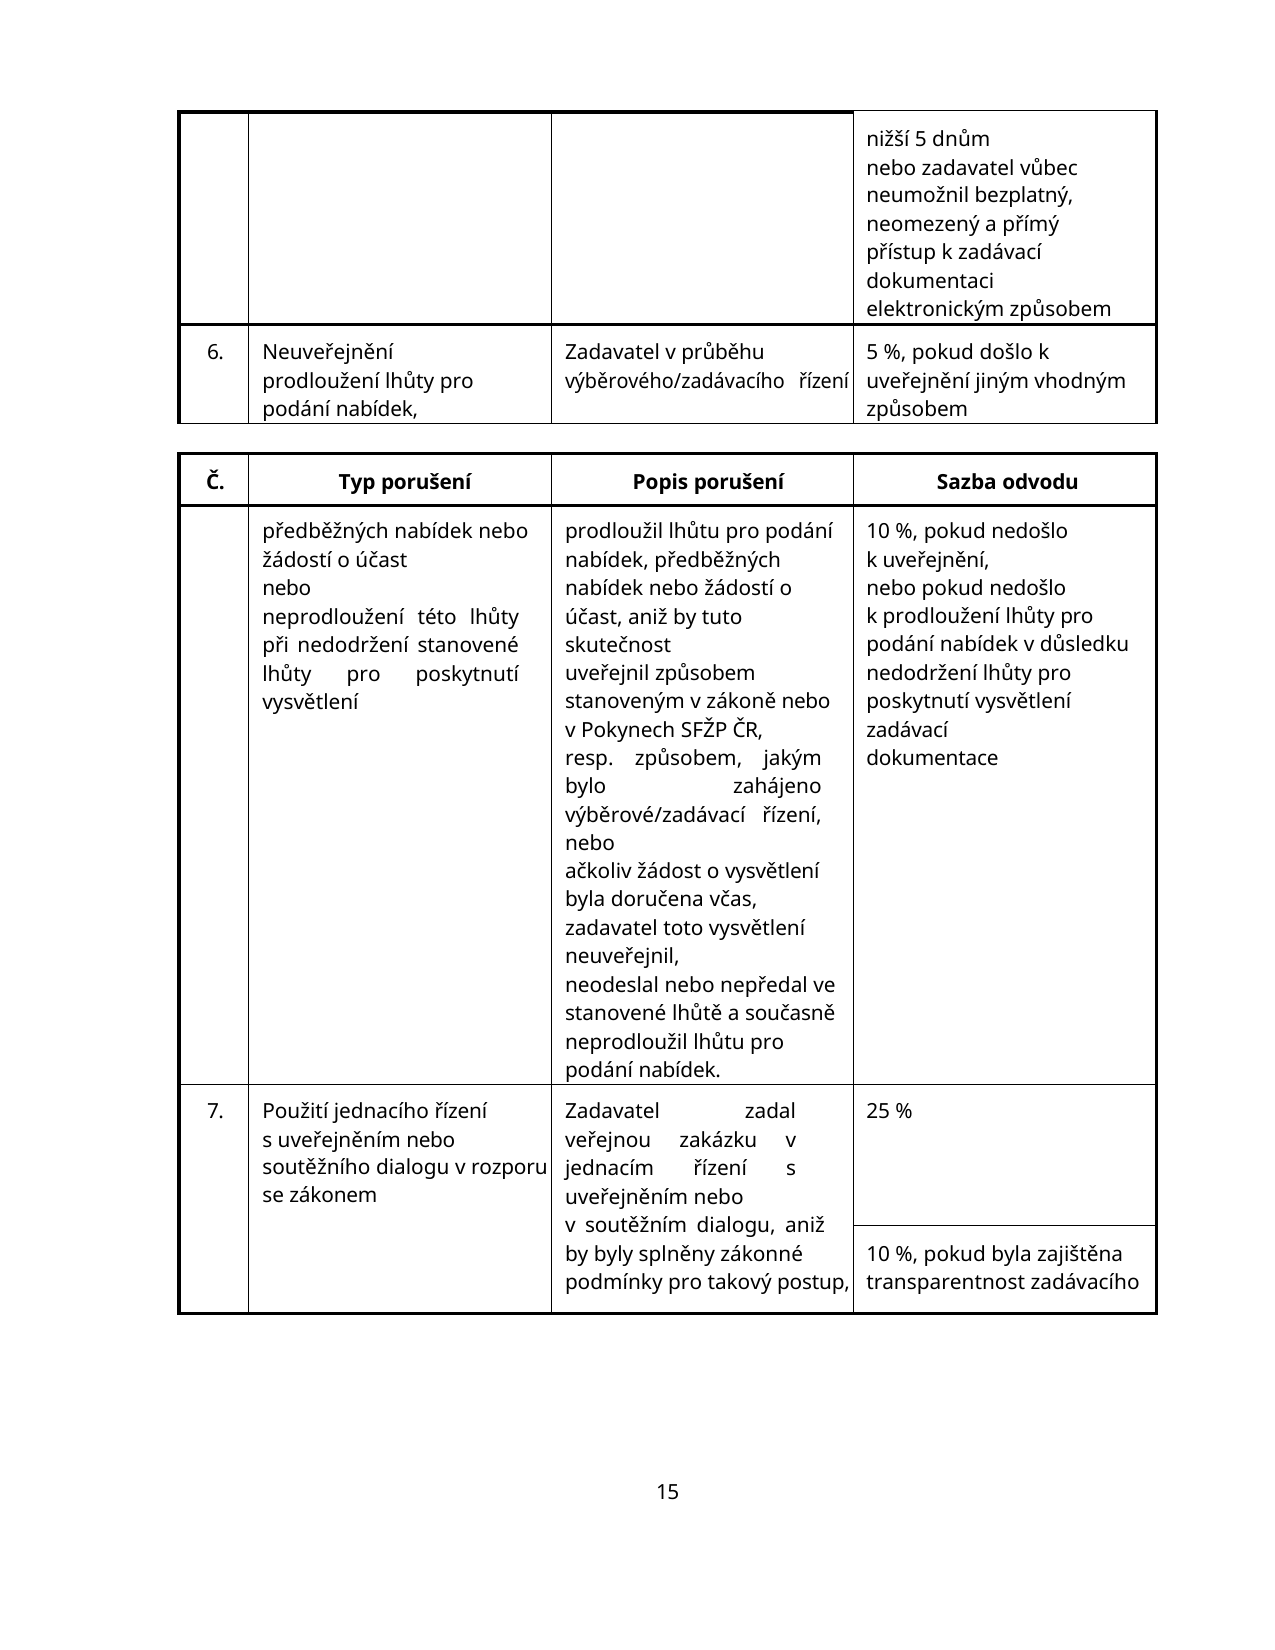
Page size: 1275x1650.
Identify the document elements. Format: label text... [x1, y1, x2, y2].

table_cell Neuveřejnění prodloužení lhůty pro podání nabídek, [249, 326, 551, 423]
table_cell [854, 1226, 1155, 1312]
table_header Popis porušení [552, 455, 853, 503]
table_cell [181, 507, 248, 1084]
table_cell 10 %, pokud nedošlo k uveřejnění, nebo pokud nedošlo k prodloužení lhůty pro podání nabídek v důsledku nedodržení lhůty pro poskytnutí vysvětlení zadávací dokumentace [854, 507, 1155, 1084]
table_header Č. [181, 455, 248, 503]
table_cell 6. [181, 326, 248, 423]
table_cell Zadavatel v průběhu výběrového/zadávacího řízení [552, 326, 853, 423]
table_cell 7. [181, 1085, 248, 1312]
table_header Typ porušení [249, 455, 551, 503]
table_cell 25 % [854, 1085, 1155, 1225]
table_cell Zadavatel zadal veřejnou zakázku v jednacím řízení s uveřejněním nebo v soutěžním dialogu, aniž by byly splněny zákonné podmínky pro takový postup, nebo v průběhu jednacího řízení s uveřejněním nebo v soutěžním dialogu podstatně změnil zadávací podmínky. [552, 1085, 853, 1312]
table_cell předběžných nabídek nebo žádostí o účast nebo neprodloužení této lhůty při nedodržení stanovené lhůty pro poskytnutí vysvětlení [249, 507, 551, 1084]
table_cell prodloužil lhůtu pro podání nabídek, předběžných nabídek nebo žádostí o účast, aniž by tuto skutečnost uveřejnil způsobem stanoveným v zákoně nebo v Pokynech SFŽP ČR, resp. způsobem, jakým bylo zahájeno výběrové/zadávací řízení, nebo ačkoliv žádost o vysvětlení byla doručena včas, zadavatel toto vysvětlení neuveřejnil, neodeslal nebo nepředal ve stanovené lhůtě a současně neprodloužil lhůtu pro podání nabídek. [552, 507, 853, 1084]
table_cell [854, 111, 1155, 323]
table_cell Použití jednacího řízení s uveřejněním nebo soutěžního dialogu v rozporu se zákonem [249, 1085, 551, 1312]
table_header Sazba odvodu [854, 455, 1155, 503]
table_cell 5 %, pokud došlo k uveřejnění jiným vhodným způsobem [854, 326, 1155, 423]
